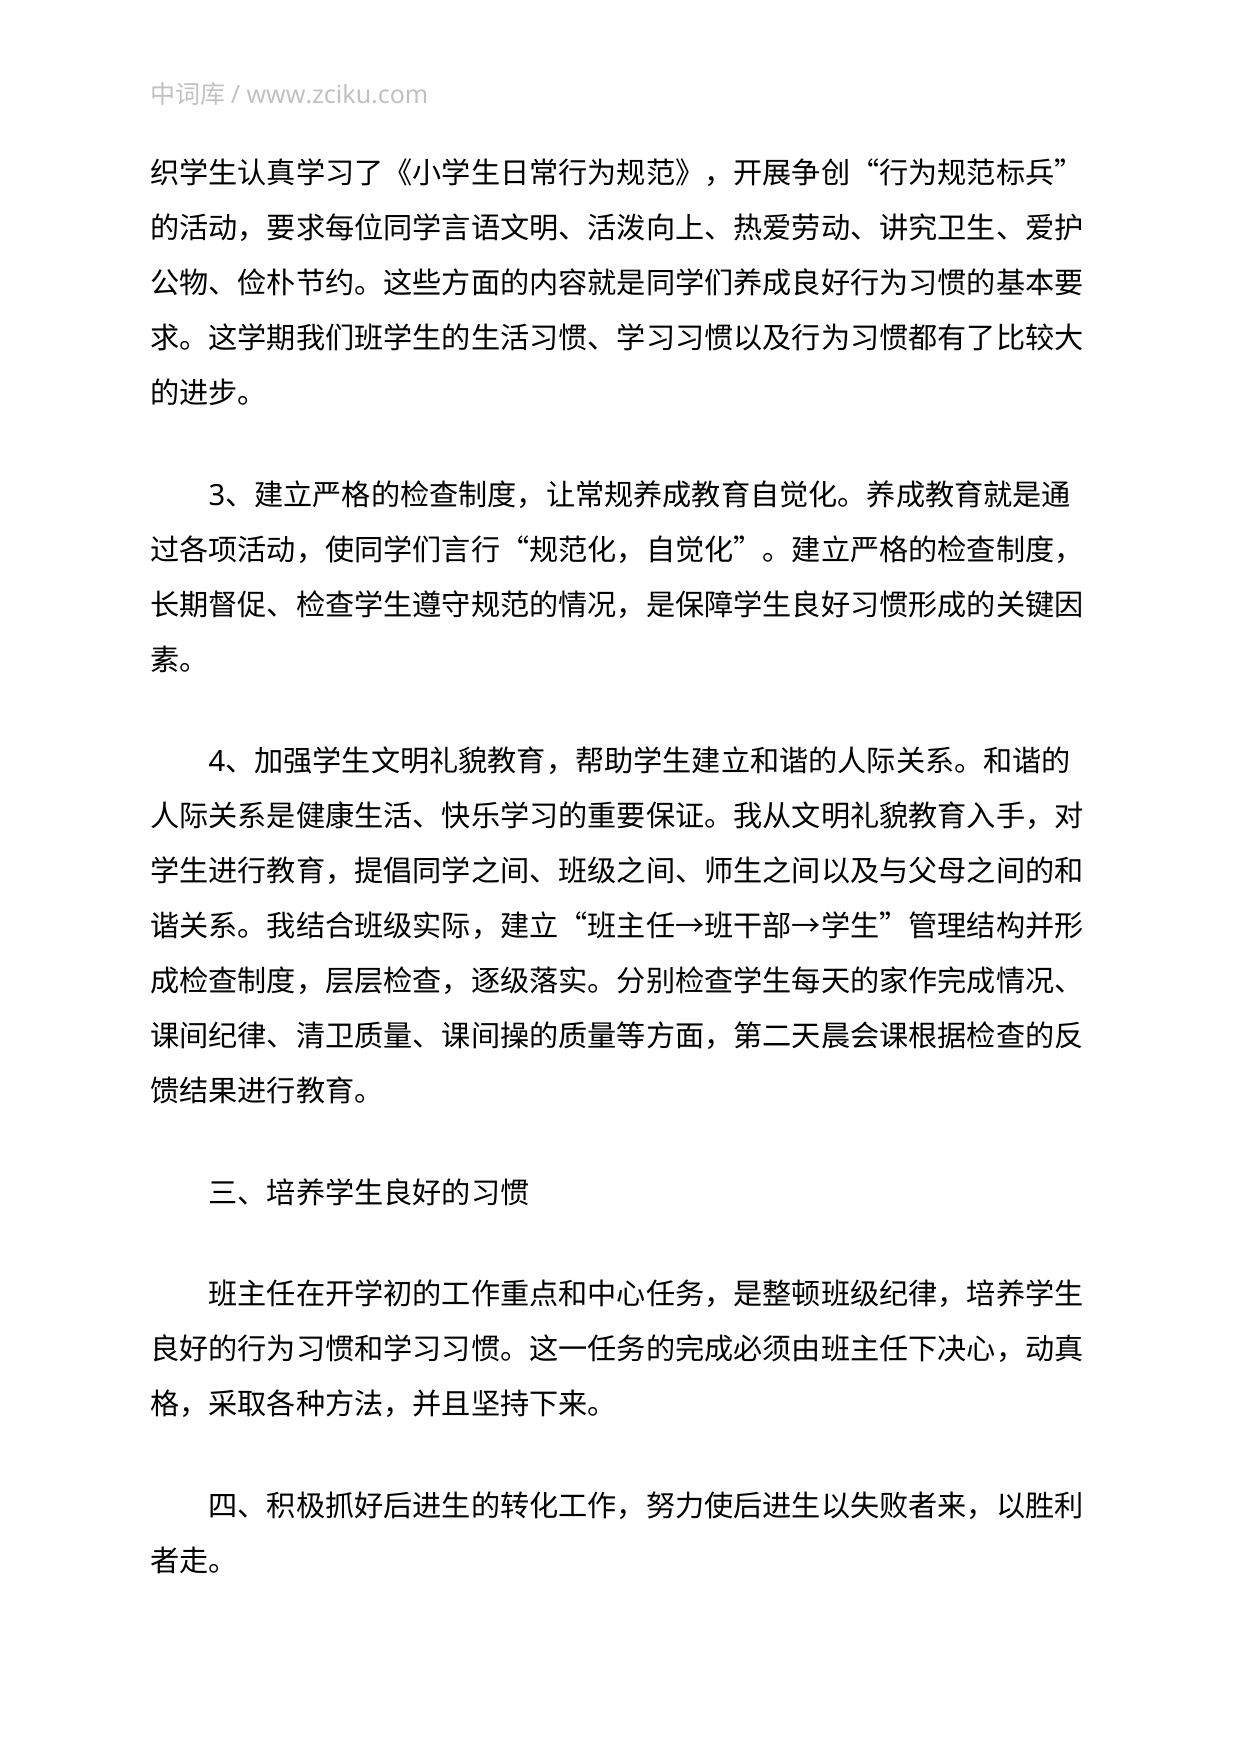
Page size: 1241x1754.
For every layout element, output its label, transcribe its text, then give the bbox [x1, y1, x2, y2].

text 四、积极抓好后进生的转化工作，努力使后进生以失败者来，以胜利者走。 [150, 1482, 1090, 1580]
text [150, 150, 1090, 412]
text 三、培养学生良好的习惯 [150, 1169, 1090, 1211]
text 班主任在开学初的工作重点和中心任务，是整顿班级纪律，培养学生良好的行为习惯和学习习惯。这一任务的完成必须由班主任下决心，动真格，采取各种方法，并且坚持下来。 [150, 1271, 1090, 1423]
text 4、加强学生文明礼貌教育，帮助学生建立和谐的人际关系。和谐的人际关系是健康生活、快乐学习的重要保证。我从文明礼貌教育入手，对学生进行教育，提倡同学之间、班级之间、师生之间以及与父母之间的和谐关系。我结合班级实际，建立“班主任→班干部→学生”管理结构并形成检查制度，层层检查，逐级落实。分别检查学生每天的家作完成情况、课间纪律、清卫质量、课间操的质量等方面，第二天晨会课根据检查的反馈结果进行教育。 [150, 738, 1090, 1110]
text 3、建立严格的检查制度，让常规养成教育自觉化。养成教育就是通过各项活动，使同学们言行“规范化，自觉化”。建立严格的检查制度，长期督促、检查学生遵守规范的情况，是保障学生良好习惯形成的关键因素。 [150, 471, 1090, 678]
